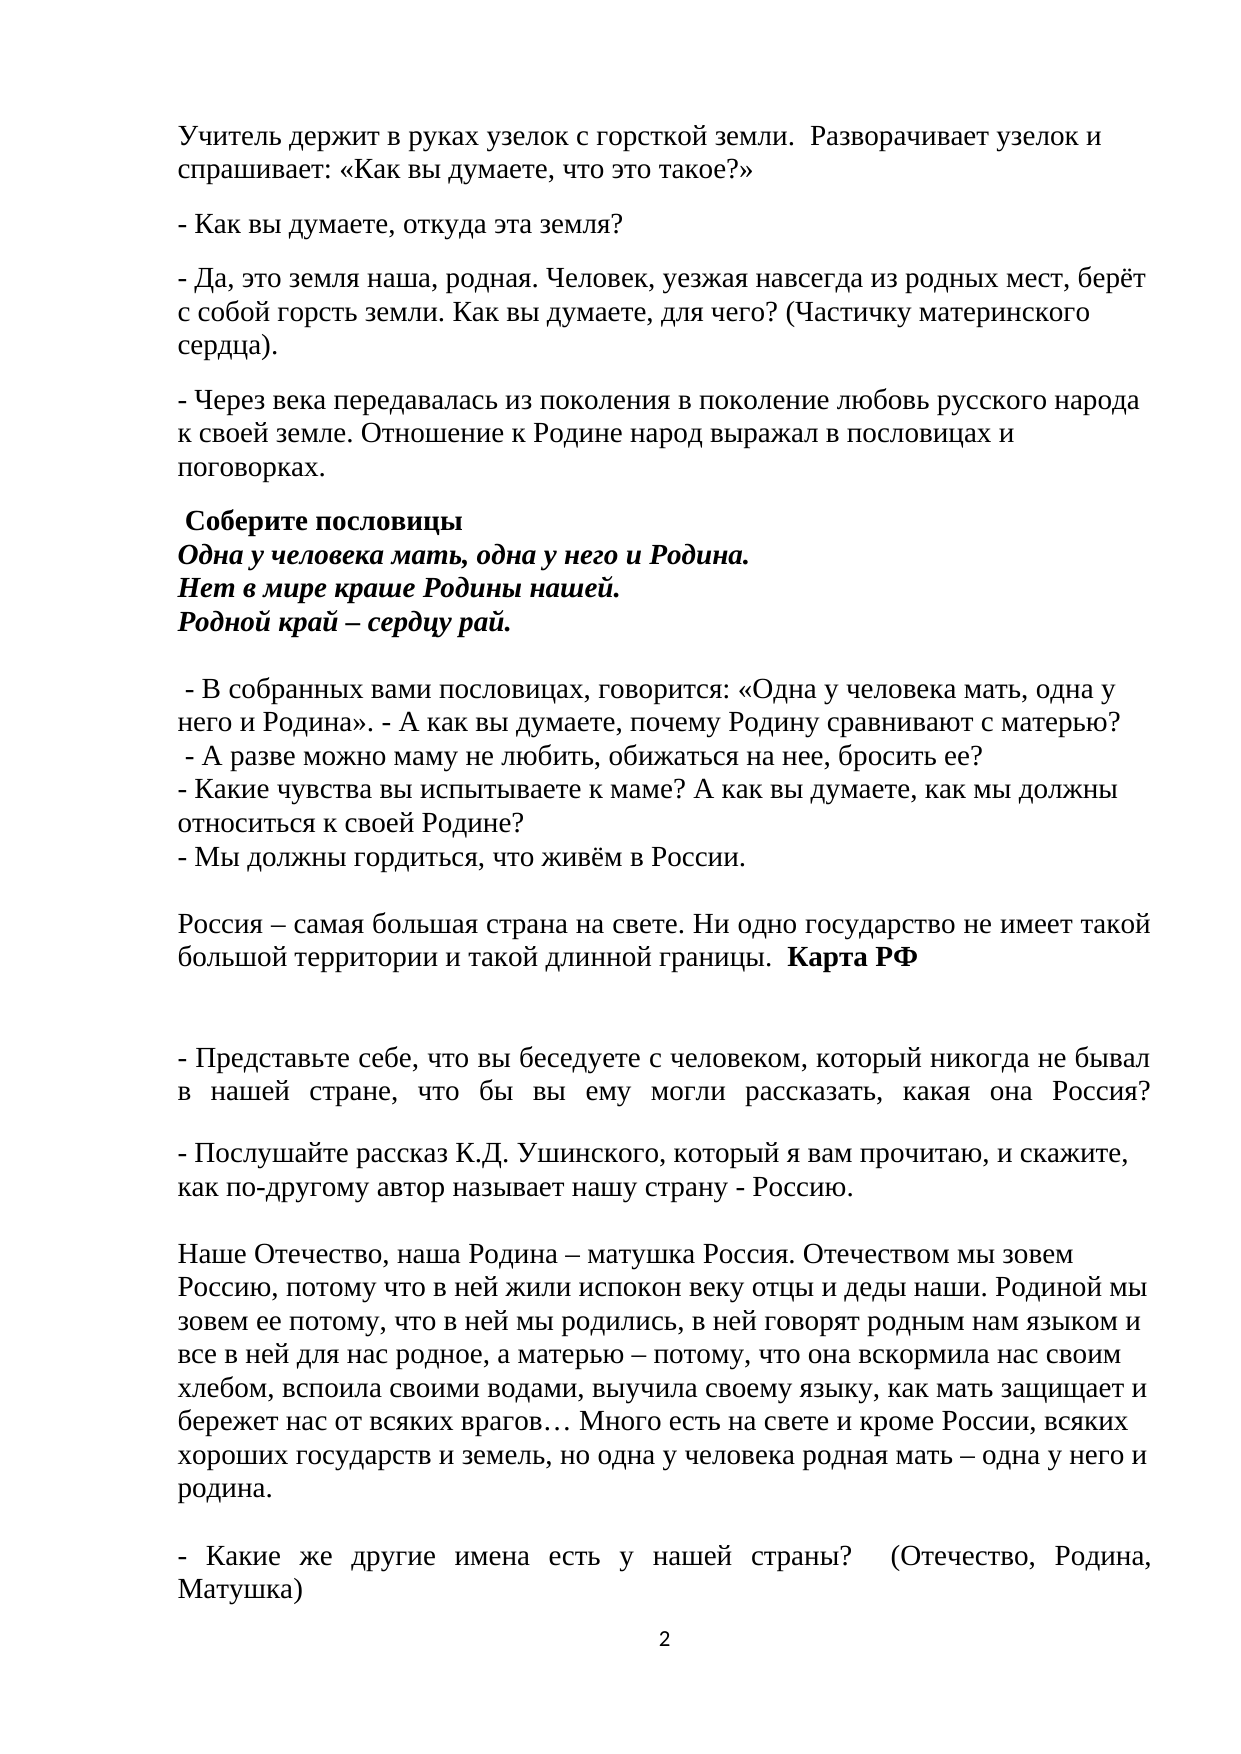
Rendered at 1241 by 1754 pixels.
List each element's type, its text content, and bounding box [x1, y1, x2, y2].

text - Какие чувства вы испытываете к маме? А как вы думаете, как мы должны относиться к своей Родине? [177, 772, 1152, 839]
text Одна у человека мать, одна у него и Родина. [177, 537, 1152, 570]
text - Через века передавалась из поколения в поколение любовь русского народа к своей земле. Отношение к Родине народ выражал в пословицах и поговорках. [177, 382, 1152, 482]
text - Представьте себе, что вы беседуете с человеком, который никогда не бывал в нашей стране, что бы вы ему могли рассказать, какая она Россия? [177, 1040, 1152, 1135]
text Соберите пословицы [177, 503, 1152, 537]
text Нет в мире краше Родины нашей. [177, 570, 1152, 604]
text Россия – самая большая страна на свете. Ни одно государство не имеет такой большой территории и такой длинной границы. Карта РФ [177, 906, 1152, 973]
text - Какие же другие имена есть у нашей страны? (Отечество, Родина, Матушка) [177, 1538, 1152, 1605]
text - В собранных вами пословицах, говорится: «Одна у человека мать, одна у него и Родина». - А как вы думаете, почему Родину сравнивают с матерью? [177, 671, 1152, 738]
text - Мы должны гордиться, что живём в России. [177, 839, 1152, 872]
text Учитель держит в руках узелок с горсткой земли. Разворачивает узелок и спрашивает: «Как вы думаете, что это такое?» [177, 118, 1152, 185]
text - А разве можно маму не любить, обижаться на нее, бросить ее? [177, 738, 1152, 772]
text - Да, это земля наша, родная. Человек, уезжая навсегда из родных мест, берёт с собой горсть земли. Как вы думаете, для чего? (Частичку материнского сердца). [177, 260, 1152, 361]
text Наше Отечество, наша Родина – матушка Россия. Отечеством мы зовем Россию, потому что в ней жили испокон веку отцы и деды наши. Родиной мы зовем ее потому, что в ней мы родились, в ней говорят родным нам языком и все в ней для нас родное, а матерью – потому, что она вскормила нас своим хлебом, вспоила своими водами, выучила своему языку, как мать защищает и бережет нас от всяких врагов… Много есть на свете и кроме России, всяких хороших государств и земель, но одна у человека родная мать – одна у него и родина. [177, 1236, 1152, 1504]
text - Послушайте рассказ К.Д. Ушинского, который я вам прочитаю, и скажите, как по-другому автор называет нашу страну - Россию. [177, 1135, 1152, 1202]
text Родной край – сердцу рай. [177, 604, 1152, 637]
text - Как вы думаете, откуда эта земля? [177, 206, 1152, 239]
